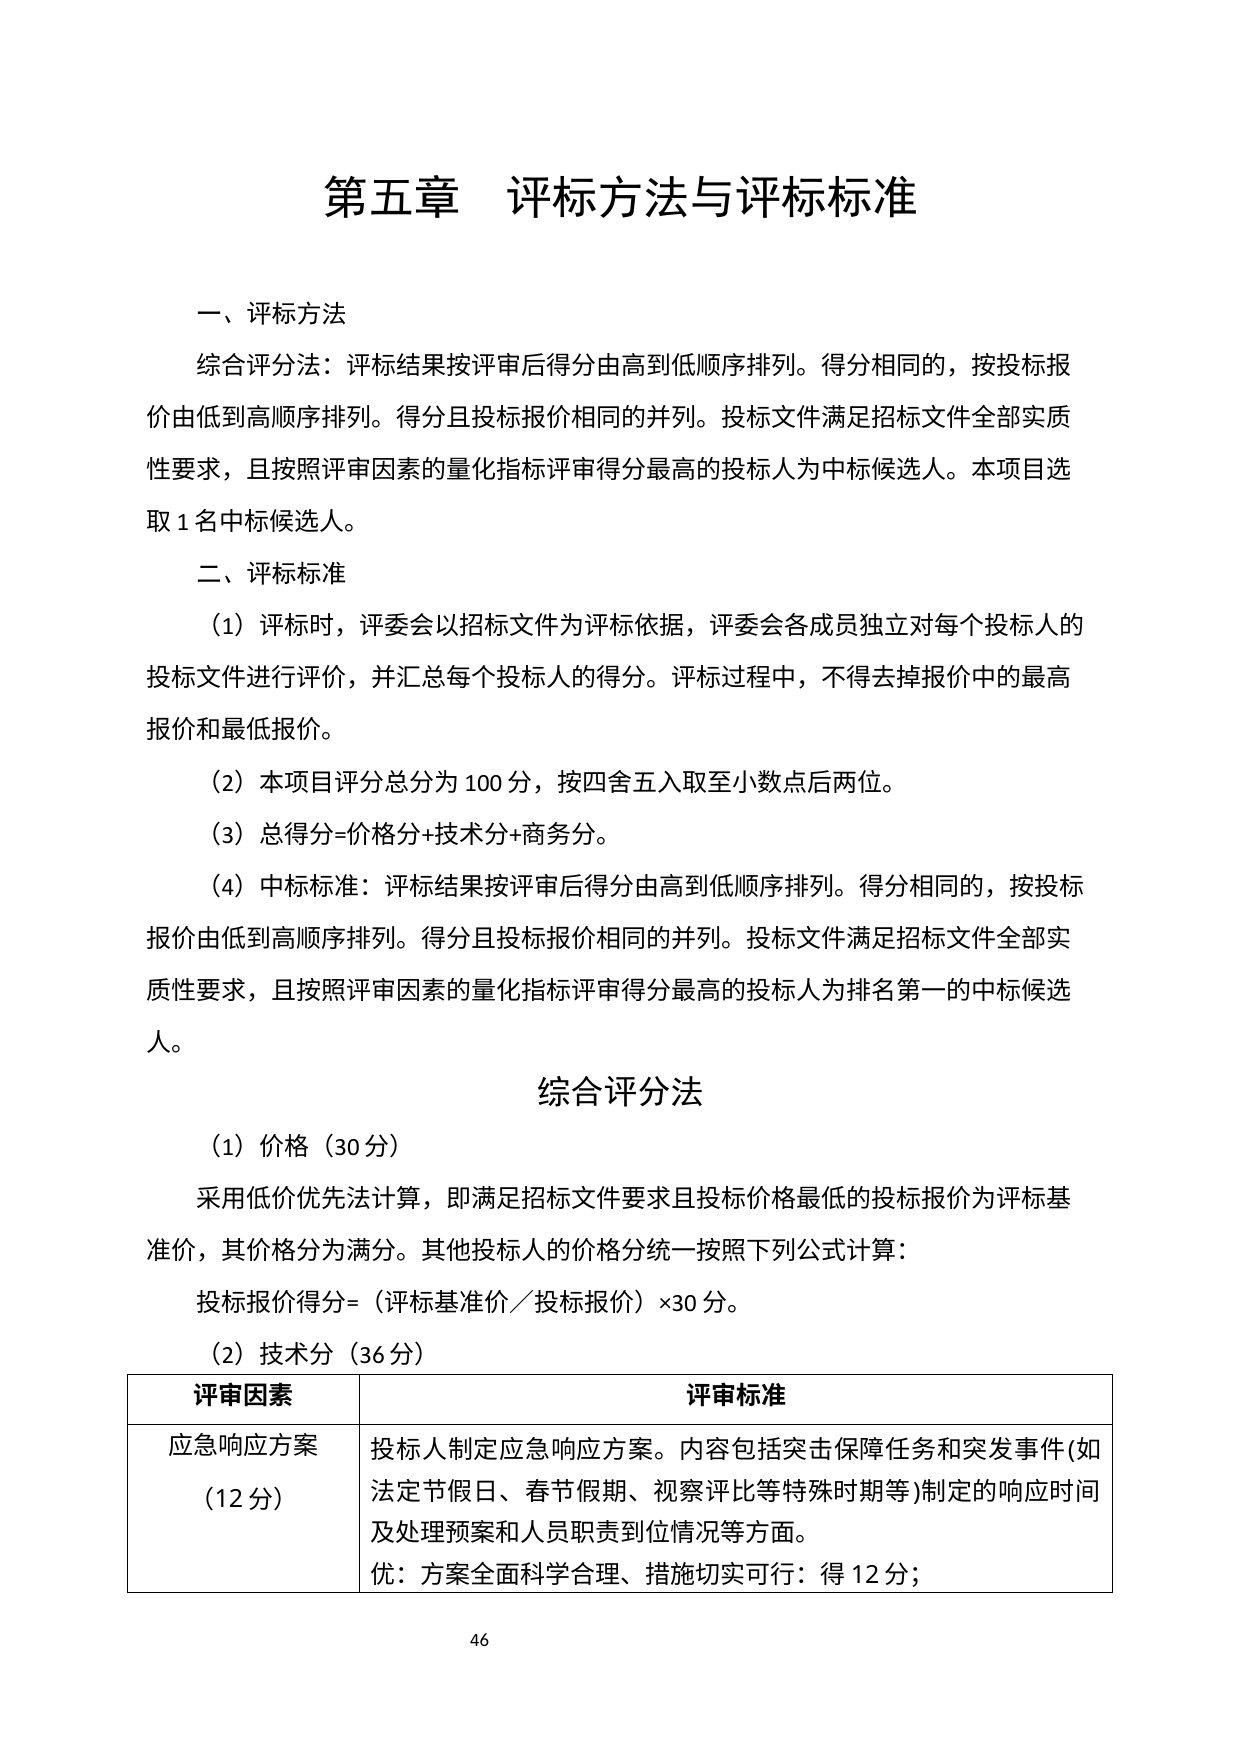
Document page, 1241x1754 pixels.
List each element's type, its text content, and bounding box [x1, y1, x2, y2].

text （4）中标标准：评标结果按评审后得分由高到低顺序排列。得分相同的，按投标报价由低到高顺序排列。得分且投标报价相同的并列。投标文件满足招标文件全部实质性要求，且按照评审因素的量化指标评审得分最高的投标人为排名第一的中标候选人。 [146, 853, 1094, 1062]
table_header 评审标准 [360, 1375, 1112, 1424]
subtitle 第五章 评标方法与评标标准 [146, 168, 1094, 220]
text （2）技术分（36分） [146, 1322, 1094, 1374]
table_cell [360, 1425, 1112, 1592]
text 综合评分法：评标结果按评审后得分由高到低顺序排列。得分相同的，按投标报价由低到高顺序排列。得分且投标报价相同的并列。投标文件满足招标文件全部实质性要求，且按照评审因素的量化指标评审得分最高的投标人为中标候选人。本项目选取1名中标候选人。 [146, 333, 1094, 541]
text 一、评标方法 [146, 281, 1094, 333]
table_cell 应急响应方案 （12分） [128, 1425, 359, 1592]
text 投标报价得分=（评标基准价／投标报价）×30分。 [146, 1270, 1094, 1322]
text （2）本项目评分总分为100分，按四舍五入取至小数点后两位。 [146, 749, 1094, 801]
table_header 评审因素 [128, 1375, 359, 1424]
text （1）评标时，评委会以招标文件为评标依据，评委会各成员独立对每个投标人的投标文件进行评价，并汇总每个投标人的得分。评标过程中，不得去掉报价中的最高报价和最低报价。 [146, 593, 1094, 749]
text 二、评标标准 [146, 541, 1094, 593]
text 采用低价优先法计算，即满足招标文件要求且投标价格最低的投标报价为评标基准价，其价格分为满分。其他投标人的价格分统一按照下列公式计算： [146, 1166, 1094, 1270]
text 综合评分法 [146, 1062, 1094, 1114]
text （1）价格（30分） [146, 1114, 1094, 1166]
text （3）总得分=价格分+技术分+商务分。 [146, 801, 1094, 853]
